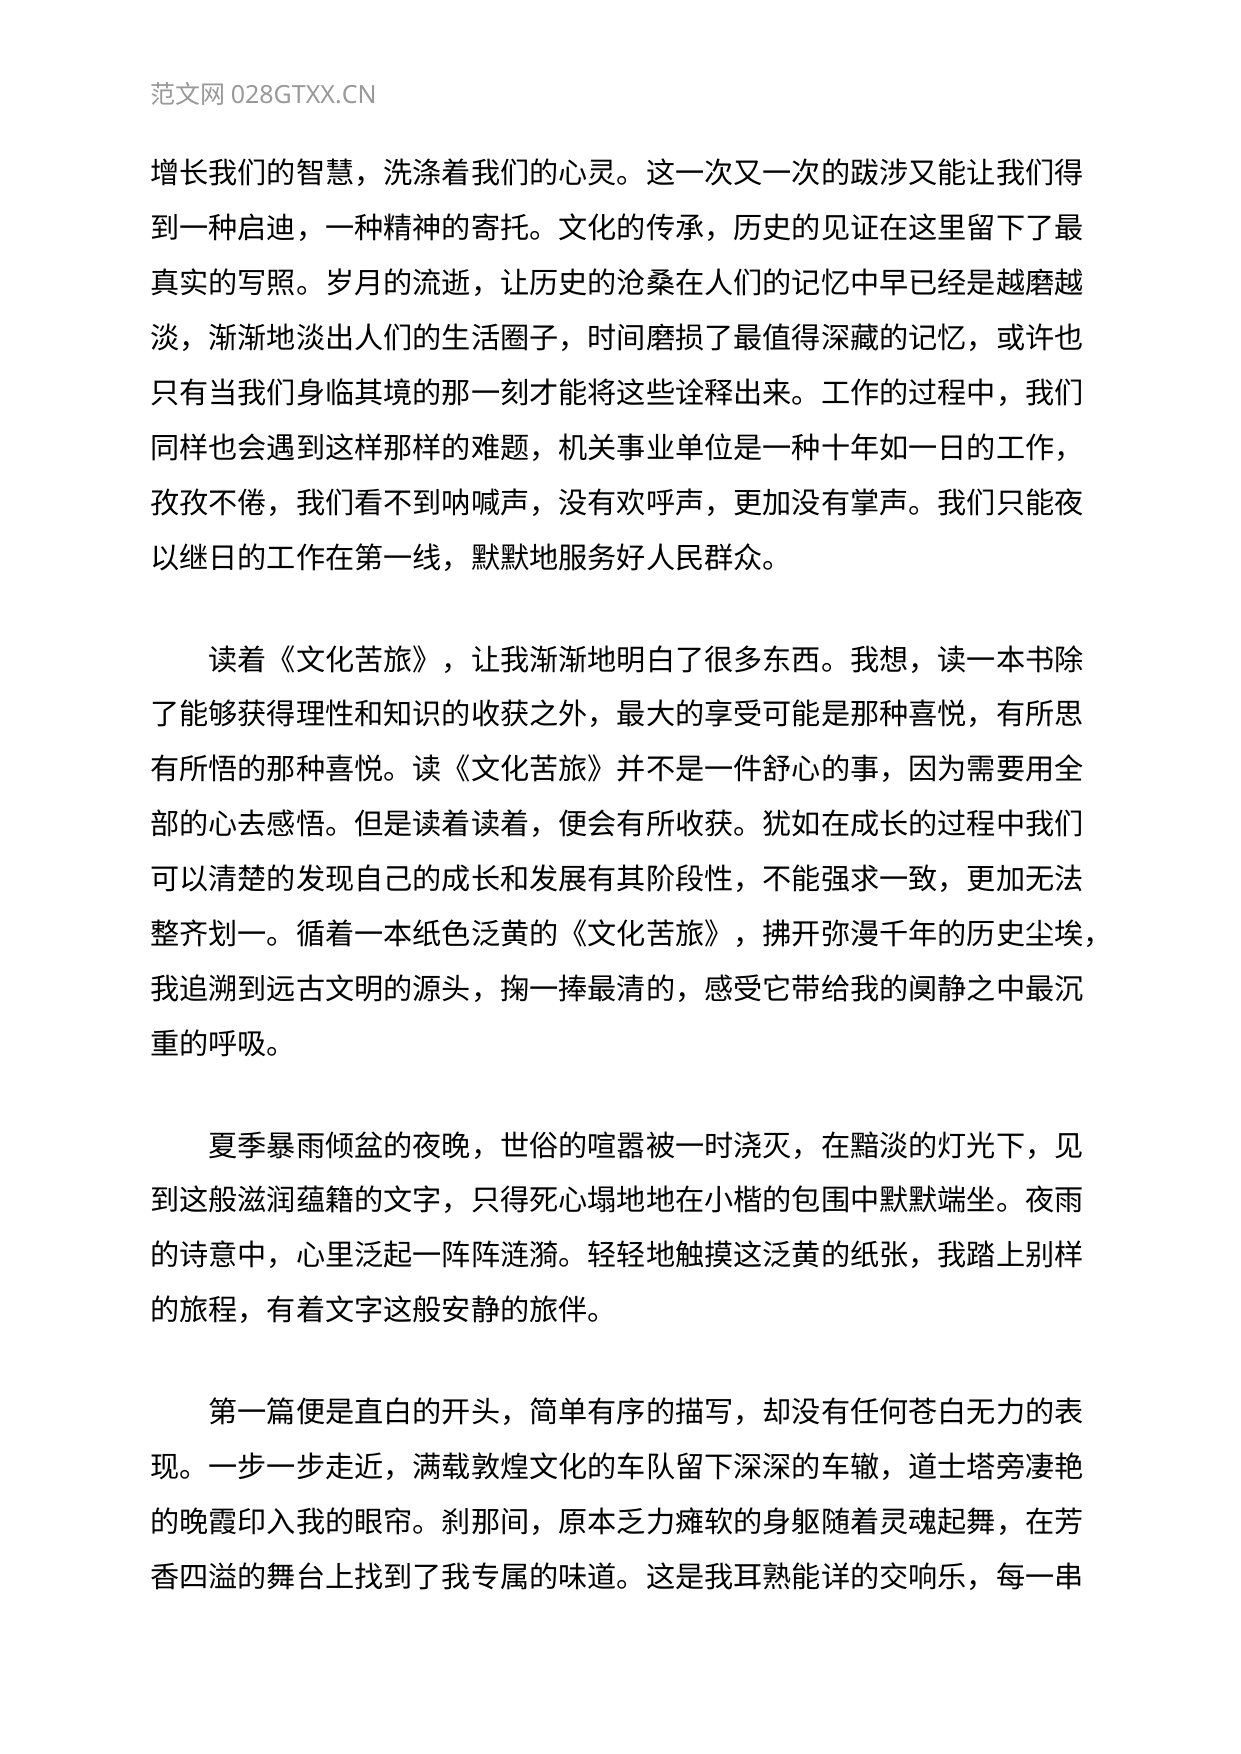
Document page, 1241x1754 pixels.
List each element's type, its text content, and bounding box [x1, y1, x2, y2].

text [150, 150, 1090, 577]
text 夏季暴雨倾盆的夜晚，世俗的喧嚣被一时浇灭，在黯淡的灯光下，见到这般滋润蕴籍的文字，只得死心塌地地在小楷的包围中默默端坐。夜雨的诗意中，心里泛起一阵阵涟漪。轻轻地触摸这泛黄的纸张，我踏上别样的旅程，有着文字这般安静的旅伴。 [150, 1122, 1090, 1329]
text 读着《文化苦旅》，让我渐渐地明白了很多东西。我想，读一本书除了能够获得理性和知识的收获之外，最大的享受可能是那种喜悦，有所思有所悟的那种喜悦。读《文化苦旅》并不是一件舒心的事，因为需要用全部的心去感悟。但是读着读着，便会有所收获。犹如在成长的过程中我们可以清楚的发现自己的成长和发展有其阶段性，不能强求一致，更加无法整齐划一。循着一本纸色泛黄的《文化苦旅》，拂开弥漫千年的历史尘埃，我追溯到远古文明的源头，掬一捧最清的，感受它带给我的阒静之中最沉重的呼吸。 [150, 636, 1090, 1063]
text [150, 1388, 1090, 1596]
